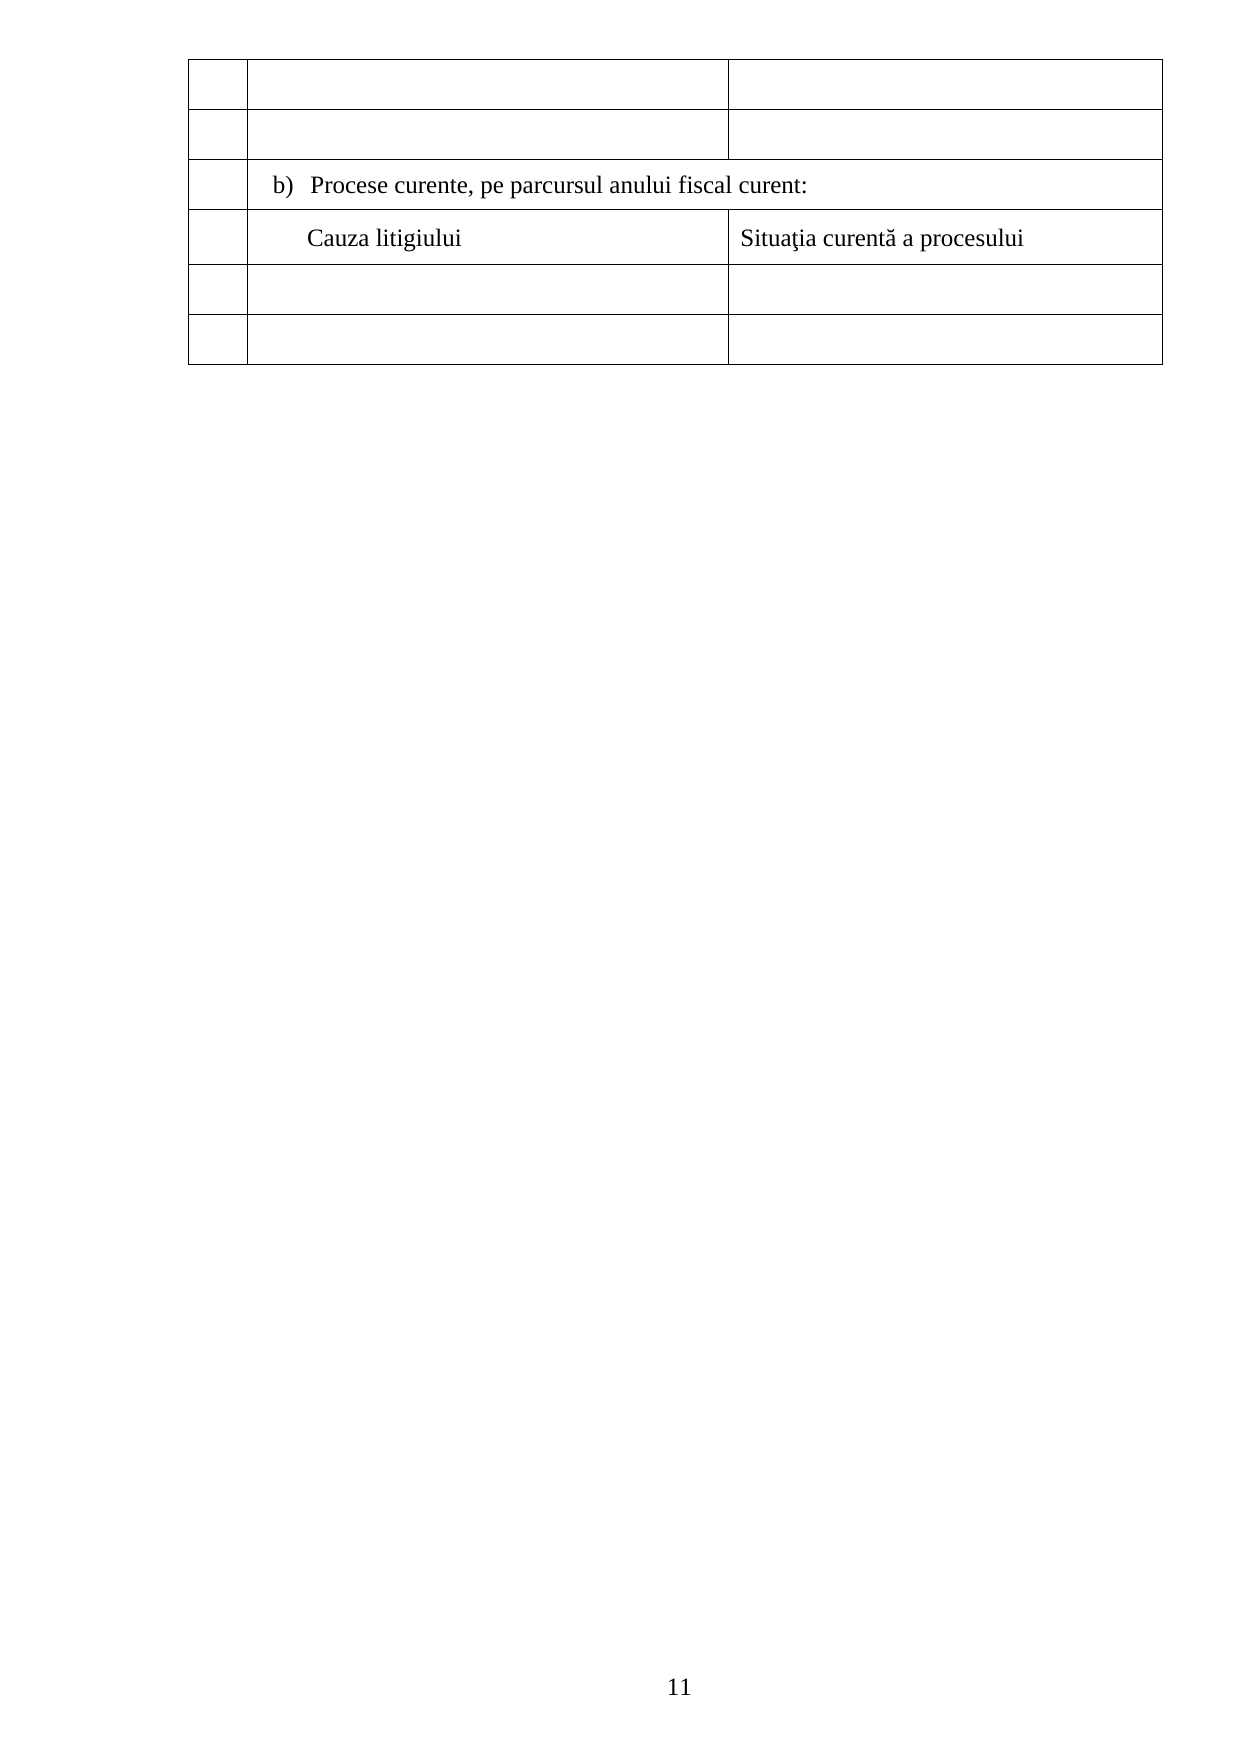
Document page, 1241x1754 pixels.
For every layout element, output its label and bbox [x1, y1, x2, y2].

table_cell [177, 59, 1196, 590]
